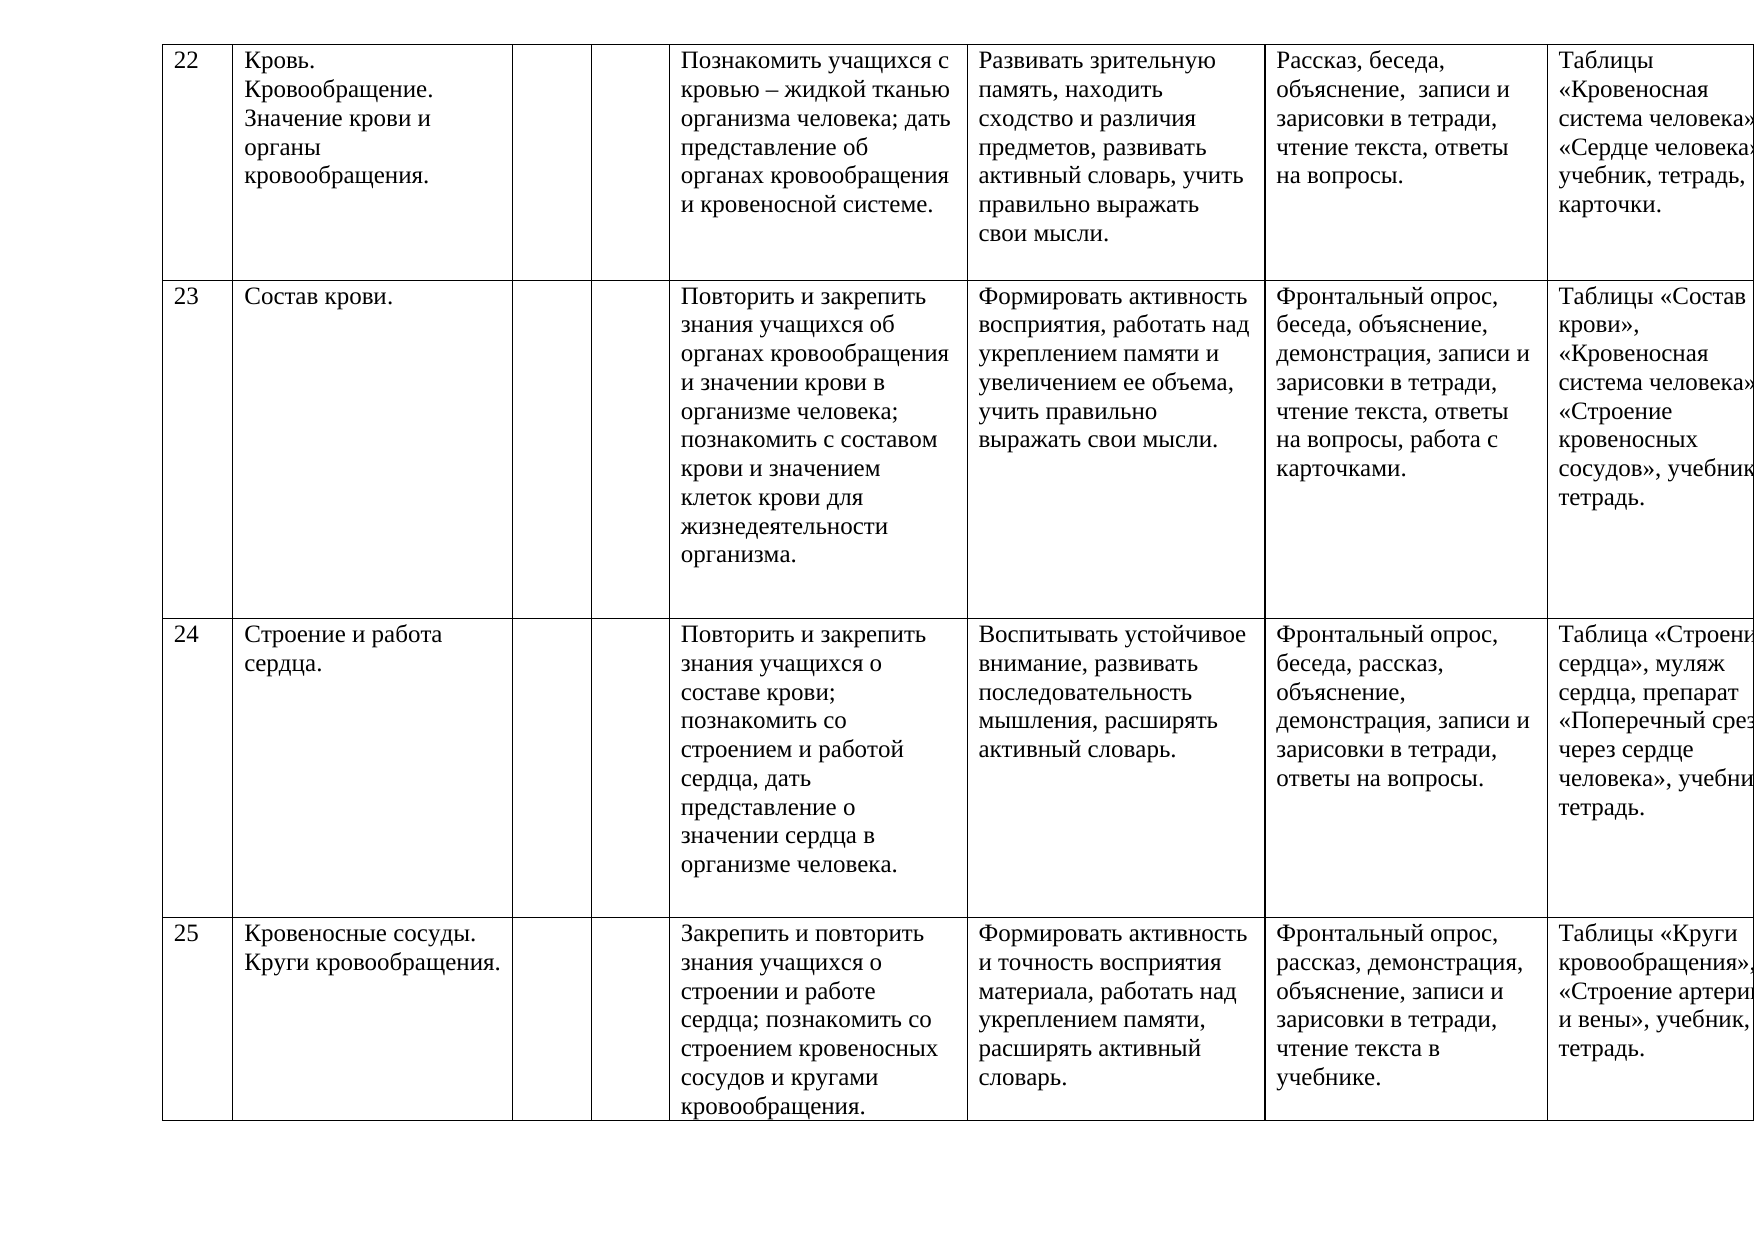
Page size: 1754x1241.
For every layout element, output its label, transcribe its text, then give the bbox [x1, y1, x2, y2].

table_cell Воспитывать устойчивое внимание, развивать последовательность мышления, расширять активный словарь. [968, 619, 1264, 917]
table_cell Кровеносные сосуды. Круги кровообращения. [233, 918, 512, 1119]
table_cell Фронтальный опрос, рассказ, демонстрация, объяснение, записи и зарисовки в тетради, чтение текста в учебнике. [1266, 918, 1547, 1119]
table_cell Повторить и закрепить знания учащихся об органах кровообращения и значении крови в организме человека; познакомить с составом крови и значением клеток крови для жизнедеятельности организма. [670, 281, 967, 618]
table_cell Фронтальный опрос, беседа, рассказ, объяснение, демонстрация, записи и зарисовки в тетради, ответы на вопросы. [1266, 619, 1547, 917]
table_cell [592, 918, 669, 1119]
table_cell 23 [163, 281, 232, 618]
table_cell Таблица «Строение сердца», муляж сердца, препарат «Поперечный срез через сердце человека», учебник, тетрадь. [1548, 619, 1753, 917]
table_cell Повторить и закрепить знания учащихся о составе крови; познакомить со строением и работой сердца, дать представление о значении сердца в организме человека. [670, 619, 967, 917]
table_cell [592, 281, 669, 618]
table_cell Формировать активность восприятия, работать над укреплением памяти и увеличением ее объема, учить правильно выражать свои мысли. [968, 281, 1264, 618]
table_cell Состав крови. [233, 281, 512, 618]
table_cell [513, 281, 591, 618]
table_cell Формировать активность и точность восприятия материала, работать над укреплением памяти, расширять активный словарь. [968, 918, 1264, 1119]
table_cell Развивать зрительную память, находить сходство и различия предметов, развивать активный словарь, учить правильно выражать свои мысли. [968, 45, 1264, 280]
table_cell [513, 918, 591, 1119]
table_cell Познакомить учащихся с кровью – жидкой тканью организма человека; дать представление об органах кровообращения и кровеносной системе. [670, 45, 967, 280]
table_cell Таблицы «Круги кровообращения», «Строение артерии и вены», учебник, тетрадь. [1548, 918, 1753, 1119]
table_cell 22 [163, 45, 232, 280]
table_cell [592, 45, 669, 280]
table_cell Таблицы «Кровеносная система человека», «Сердце человека», учебник, тетрадь, карточки. [1548, 45, 1753, 280]
table_cell Фронтальный опрос, беседа, объяснение, демонстрация, записи и зарисовки в тетради, чтение текста, ответы на вопросы, работа с карточками. [1266, 281, 1547, 618]
table_cell [592, 619, 669, 917]
table_cell Рассказ, беседа, объяснение, записи и зарисовки в тетради, чтение текста, ответы на вопросы. [1266, 45, 1547, 280]
table_cell Строение и работа сердца. [233, 619, 512, 917]
table_cell Кровь. Кровообращение. Значение крови и органы кровообращения. [233, 45, 512, 280]
table_cell Таблицы «Состав крови», «Кровеносная система человека», «Строение кровеносных сосудов», учебник, тетрадь. [1548, 281, 1753, 618]
table_cell Закрепить и повторить знания учащихся о строении и работе сердца; познакомить со строением кровеносных сосудов и кругами кровообращения. [670, 918, 967, 1119]
table_cell [513, 45, 591, 280]
table_cell 24 [163, 619, 232, 917]
table_cell 25 [163, 918, 232, 1119]
table_cell [513, 619, 591, 917]
